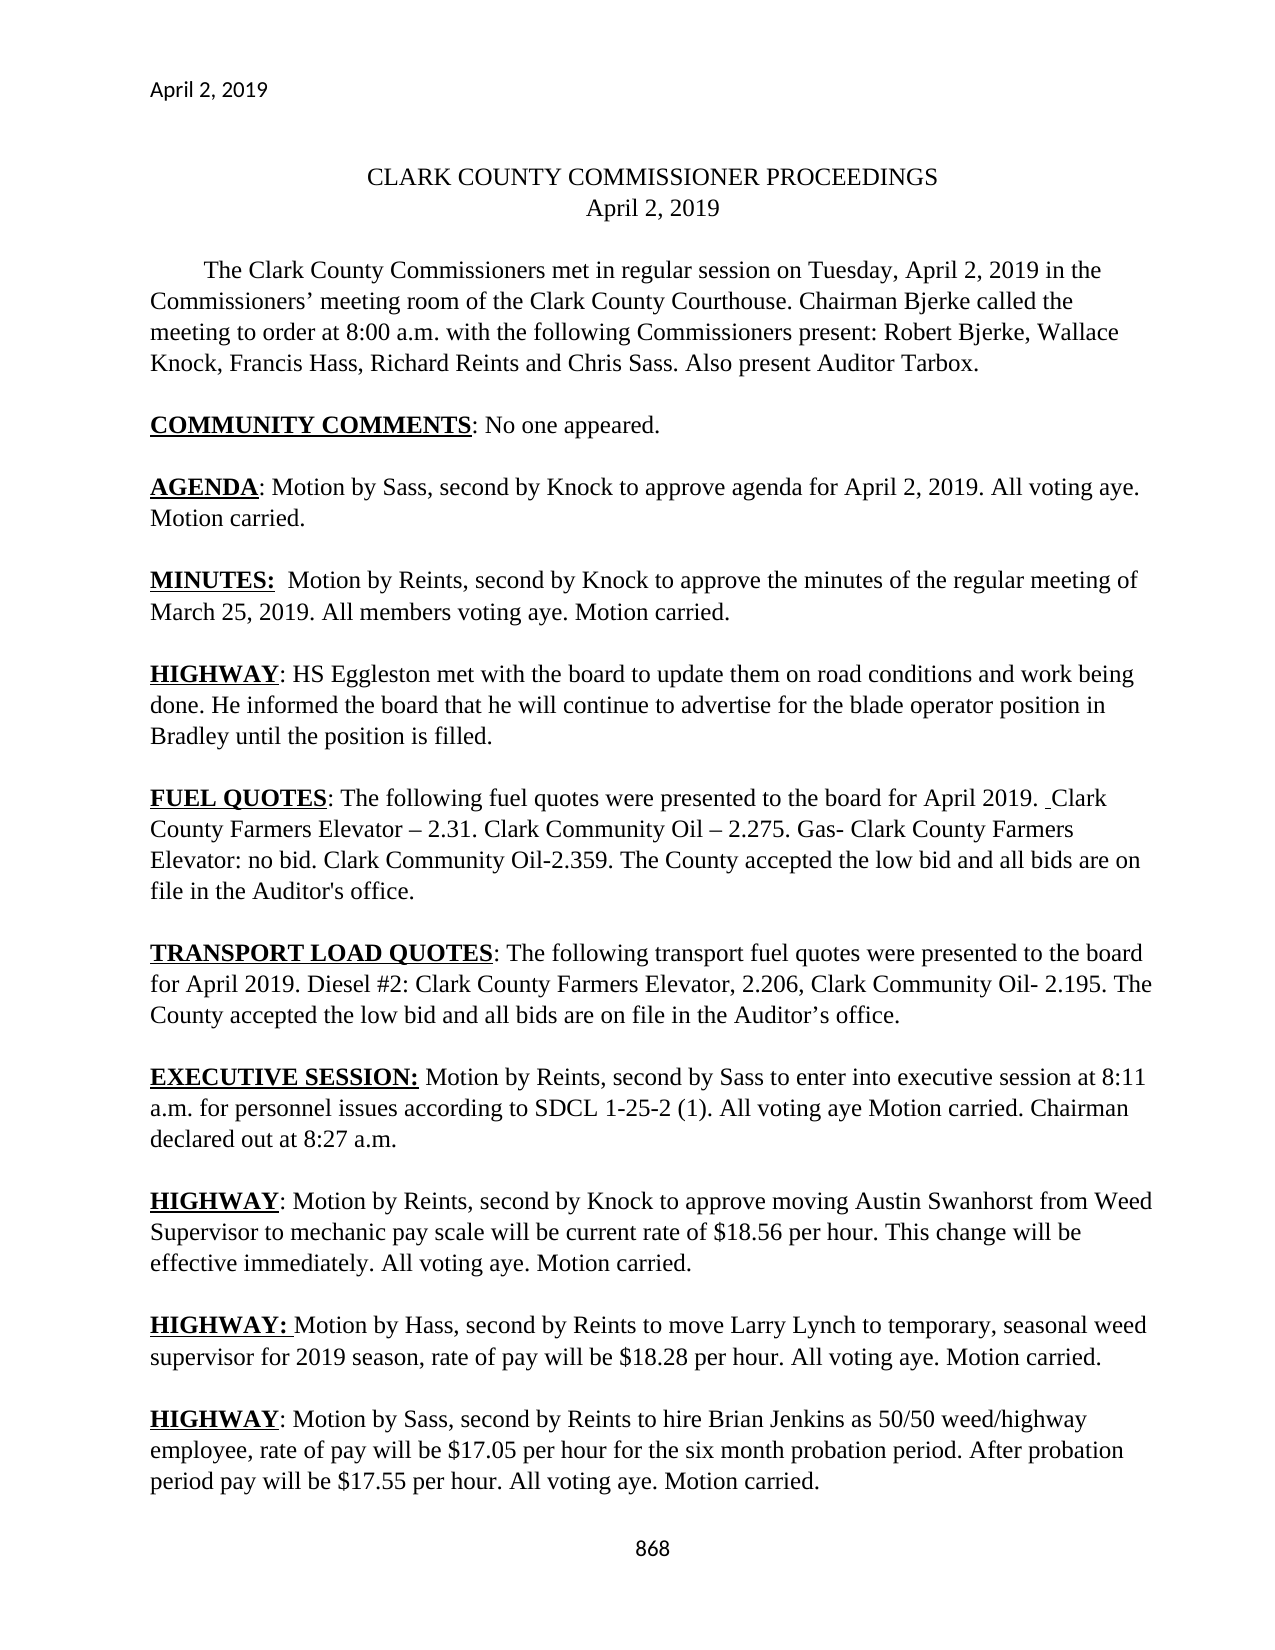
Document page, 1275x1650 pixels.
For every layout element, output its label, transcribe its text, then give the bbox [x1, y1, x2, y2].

text Commissioners’ meeting room of the Clark County Courthouse. Chairman Bjerke called the meeting to order at 8:00 a.m. with the following Commissioners present: Robert Bjerke, Wallace Knock, Francis Hass, Richard Reints and Chris Sass. Also present Auditor Tarbox. [150, 286, 1155, 377]
text MINUTES: Motion by Reints, second by Knock to approve the minutes of the regular meeting of March 25, 2019. All members voting aye. Motion carried. HIGHWAY: HS Eggleston met with the board to update them on road conditions and work being done. He informed the board that he will continue to advertise for the blade operator position in Bradley until the position is filled. [150, 534, 1155, 749]
text COMMUNITY COMMENTS: No one appeared. [150, 410, 1155, 439]
text FUEL QUOTES: The following fuel quotes were presented to the board for April 2019. Clark County Farmers Elevator – 2.31. Clark Community Oil – 2.275. Gas- Clark County Farmers Elevator: no bid. Clark Community Oil-2.359. The County accepted the low bid and all bids are on file in the Auditor's office. [150, 783, 1155, 905]
text HIGHWAY: Motion by Hass, second by Reints to move Larry Lynch to temporary, seasonal weed supervisor for 2019 season, rate of pay will be $18.28 per hour. All voting aye. Motion carried. [150, 1311, 1155, 1370]
text EXECUTIVE SESSION: Motion by Reints, second by Sass to enter into executive session at 8:11 a.m. for personnel issues according to SDCL 1-25-2 (1). All voting aye Motion carried. Chairman declared out at 8:27 a.m. [150, 1062, 1155, 1153]
text The Clark County Commissioners met in regular session on Tuesday, April 2, 2019 in the [150, 224, 1155, 284]
text CLARK COUNTY COMMISSIONER PROCEEDINGS [150, 162, 1155, 191]
text AGENDA: Motion by Sass, second by Knock to approve agenda for April 2, 2019. All voting aye. Motion carried. [150, 441, 1155, 532]
text TRANSPORT LOAD QUOTES: The following transport fuel quotes were presented to the board for April 2019. Diesel #2: Clark County Farmers Elevator, 2.206, Clark Community Oil- 2.195. The County accepted the low bid and all bids are on file in the Auditor’s office. [150, 938, 1155, 1029]
text HIGHWAY: Motion by Sass, second by Reints to hire Brian Jenkins as 50/50 weed/highway employee, rate of pay will be $17.05 per hour for the six month probation period. After probation period pay will be $17.55 per hour. All voting aye. Motion carried. [150, 1404, 1155, 1494]
text April 2, 2019 [150, 193, 1155, 222]
text HIGHWAY: Motion by Reints, second by Knock to approve moving Austin Swanhorst from Weed Supervisor to mechanic pay scale will be current rate of $18.56 per hour. This change will be effective immediately. All voting aye. Motion carried. [150, 1186, 1155, 1277]
